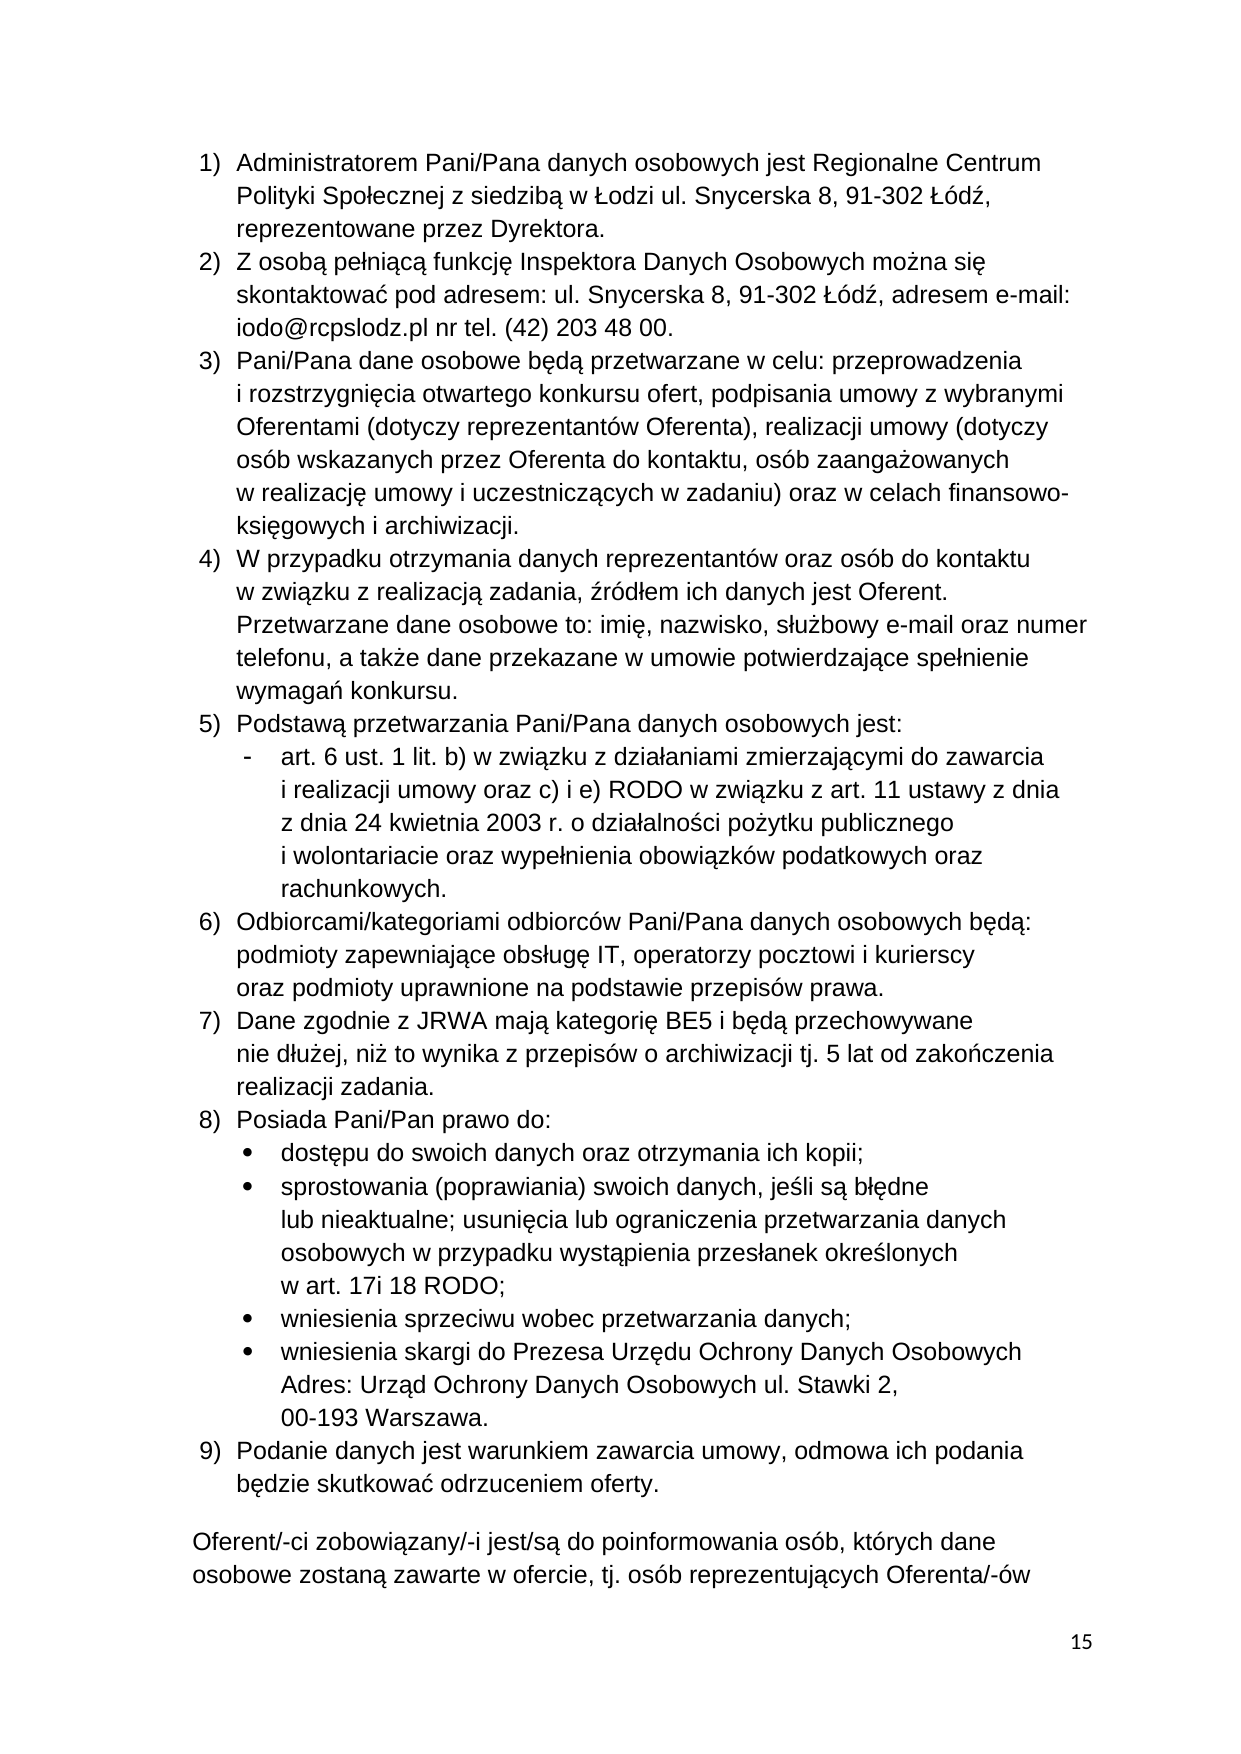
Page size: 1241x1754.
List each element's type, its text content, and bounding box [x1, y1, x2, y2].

list W przypadku otrzymania danych reprezentantów oraz osób do kontaktu w związku z realizacją zadania, źródłem ich danych jest Oferent. Przetwarzane dane osobowe to: imię, nazwisko, służbowy e-mail oraz numer telefonu, a także dane przekazane w umowie potwierdzające spełnienie wymagań konkursu. [199, 544, 1093, 705]
list sprostowania (poprawiania) swoich danych, jeśli są błędne lub nieaktualne; usunięcia lub ograniczenia przetwarzania danych osobowych w przypadku wystąpienia przesłanek określonych w art. 17i 18 RODO; [243, 1171, 1093, 1299]
list Podstawą przetwarzania Pani/Pana danych osobowych jest: [199, 709, 1093, 738]
list art. 6 ust. 1 lit. b) w związku z działaniami zmierzającymi do zawarcia i realizacji umowy oraz c) i e) RODO w związku z art. 11 ustawy z dnia z dnia 24 kwietnia 2003 r. o działalności pożytku publicznego i wolontariacie oraz wypełnienia obowiązków podatkowych oraz rachunkowych. [243, 742, 1093, 903]
list Posiada Pani/Pan prawo do: [199, 1105, 1093, 1134]
list dostępu do swoich danych oraz otrzymania ich kopii; [243, 1138, 1093, 1167]
list Z osobą pełniącą funkcję Inspektora Danych Osobowych można się skontaktować pod adresem: ul. Snycerska 8, 91-302 Łódź, adresem e-mail: iodo@rcpslodz.pl nr tel. (42) 203 48 00. [199, 247, 1093, 341]
list wniesienia sprzeciwu wobec przetwarzania danych; [243, 1304, 1093, 1332]
list wniesienia skargi do Prezesa Urzędu Ochrony Danych Osobowych Adres: Urząd Ochrony Danych Osobowych ul. Stawki 2, 00-193 Warszawa. [243, 1337, 1093, 1432]
list Podanie danych jest warunkiem zawarcia umowy, odmowa ich podania będzie skutkować odrzuceniem oferty. [199, 1436, 1093, 1498]
list Pani/Pana dane osobowe będą przetwarzane w celu: przeprowadzenia i rozstrzygnięcia otwartego konkursu ofert, podpisania umowy z wybranymi Oferentami (dotyczy reprezentantów Oferenta), realizacji umowy (dotyczy osób wskazanych przez Oferenta do kontaktu, osób zaangażowanych w realizację umowy i uczestniczących w zadaniu) oraz w celach finansowo-księgowych i archiwizacji. [199, 346, 1093, 539]
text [192, 1527, 1093, 1589]
list Administratorem Pani/Pana danych osobowych jest Regionalne Centrum Polityki Społecznej z siedzibą w Łodzi ul. Snycerska 8, 91-302 Łódź, reprezentowane przez Dyrektora. [199, 148, 1093, 242]
list Dane zgodnie z JRWA mają kategorię BE5 i będą przechowywane nie dłużej, niż to wynika z przepisów o archiwizacji tj. 5 lat od zakończenia realizacji zadania. [199, 1006, 1093, 1101]
list Odbiorcami/kategoriami odbiorców Pani/Pana danych osobowych będą: podmioty zapewniające obsługę IT, operatorzy pocztowi i kurierscy oraz podmioty uprawnione na podstawie przepisów prawa. [199, 907, 1093, 1002]
